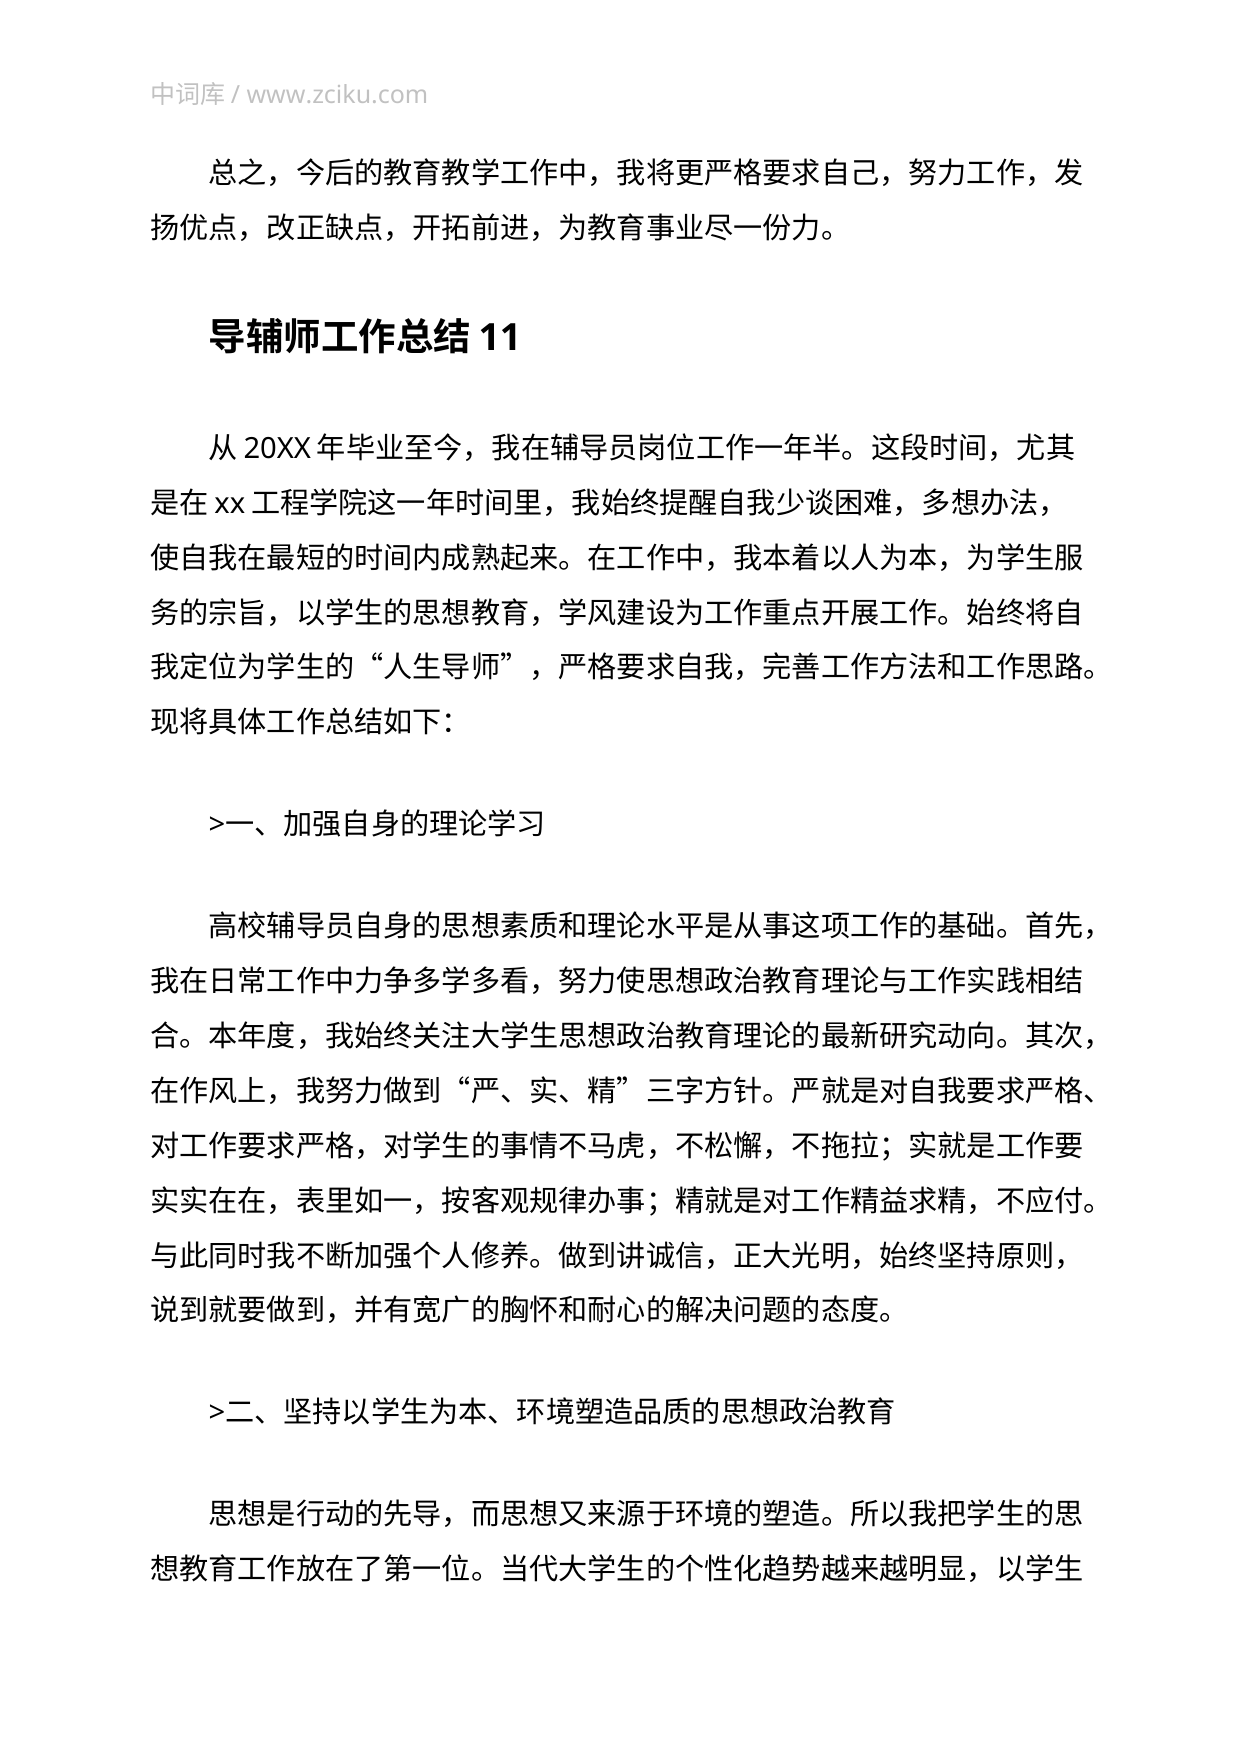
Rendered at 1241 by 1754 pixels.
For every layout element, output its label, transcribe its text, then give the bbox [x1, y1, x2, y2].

text 导辅师工作总结11 [150, 307, 1090, 361]
text 总之，今后的教育教学工作中，我将更严格要求自己，努力工作，发扬优点，改正缺点，开拓前进，为教育事业尽一份力。 [150, 150, 1090, 247]
text 从20XX年毕业至今，我在辅导员岗位工作一年半。这段时间，尤其是在xx工程学院这一年时间里，我始终提醒自我少谈困难，多想办法，使自我在最短的时间内成熟起来。在工作中，我本着以人为本，为学生服务的宗旨，以学生的思想教育，学风建设为工作重点开展工作。始终将自我定位为学生的“人生导师”，严格要求自我，完善工作方法和工作思路。现将具体工作总结如下： [150, 424, 1090, 741]
text >二、坚持以学生为本、环境塑造品质的思想政治教育 [150, 1389, 1090, 1431]
text 高校辅导员自身的思想素质和理论水平是从事这项工作的基础。首先，我在日常工作中力争多学多看，努力使思想政治教育理论与工作实践相结合。本年度，我始终关注大学生思想政治教育理论的最新研究动向。其次，在作风上，我努力做到“严、实、精”三字方针。严就是对自我要求严格、对工作要求严格，对学生的事情不马虎，不松懈，不拖拉；实就是工作要实实在在，表里如一，按客观规律办事；精就是对工作精益求精，不应付。与此同时我不断加强个人修养。做到讲诚信，正大光明，始终坚持原则，说到就要做到，并有宽广的胸怀和耐心的解决问题的态度。 [150, 903, 1090, 1329]
text >一、加强自身的理论学习 [150, 801, 1090, 843]
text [150, 1491, 1090, 1588]
